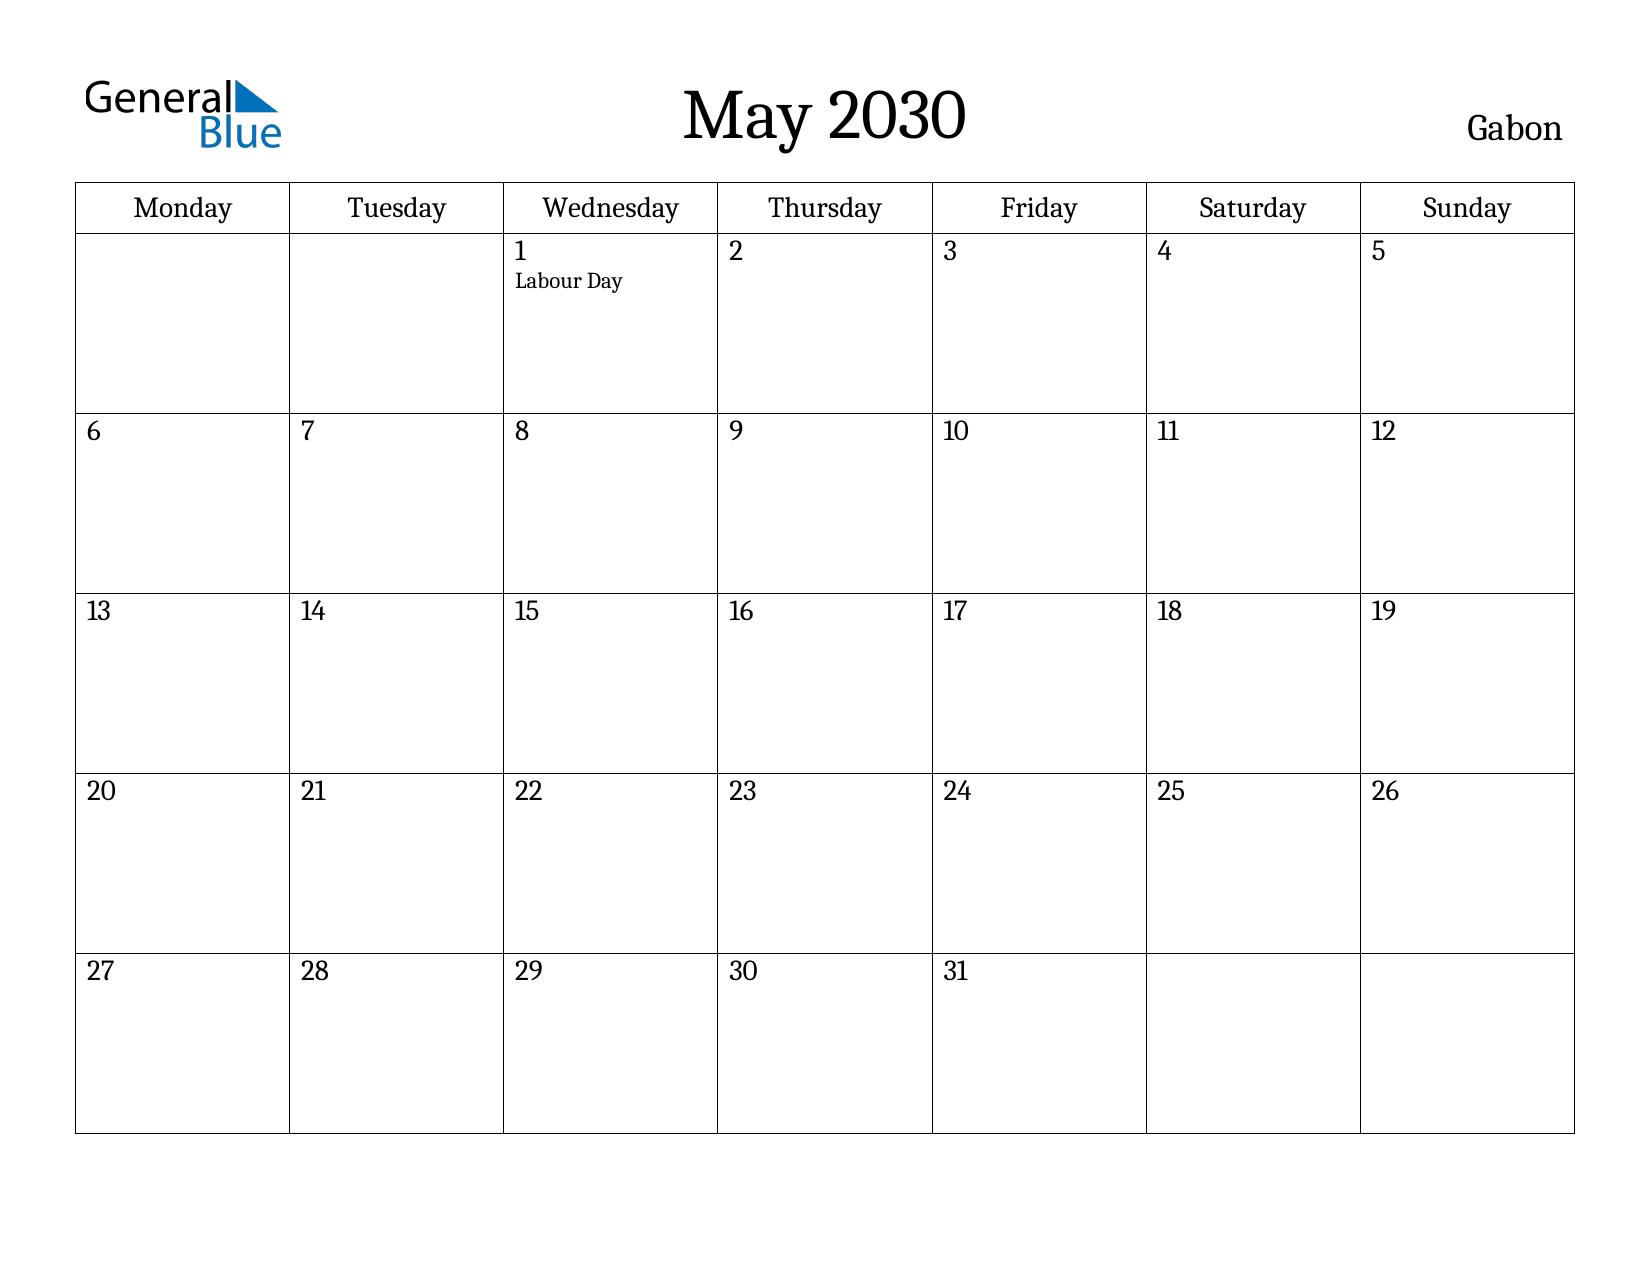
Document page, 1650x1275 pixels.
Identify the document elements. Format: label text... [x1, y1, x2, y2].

table_cell 24 [933, 774, 1146, 807]
table_cell [718, 448, 932, 593]
table_cell 8 [504, 414, 717, 447]
table_cell 6 [76, 414, 289, 447]
table_cell [1361, 988, 1574, 1133]
table_cell [718, 267, 932, 413]
table_cell 5 [1361, 234, 1574, 267]
table_header May 2030 [504, 75, 1146, 182]
table_cell [76, 808, 289, 953]
table_cell 30 [718, 954, 932, 987]
table_cell [290, 234, 503, 267]
table_cell 14 [290, 594, 503, 627]
table_cell [504, 808, 717, 953]
table_cell 17 [933, 594, 1146, 627]
table_cell [1147, 988, 1360, 1133]
table_cell Friday [933, 183, 1146, 233]
table_cell 2 [718, 234, 932, 267]
table_cell [933, 808, 1146, 953]
table_cell [1147, 808, 1360, 953]
table_cell 21 [290, 774, 503, 807]
table_cell [933, 448, 1146, 593]
table_cell Monday [76, 183, 289, 233]
table_cell 19 [1361, 594, 1574, 627]
table_cell 3 [933, 234, 1146, 267]
table_cell [1147, 448, 1360, 593]
table_cell [76, 448, 289, 593]
table_cell Saturday [1147, 183, 1360, 233]
table_cell Labour Day [504, 267, 717, 413]
table_cell 12 [1361, 414, 1574, 447]
table_cell Tuesday [290, 183, 503, 233]
table_cell 15 [504, 594, 717, 627]
table_cell 25 [1147, 774, 1360, 807]
table_cell [1361, 267, 1574, 413]
table_cell [933, 267, 1146, 413]
table_cell [504, 627, 717, 773]
table_cell [76, 234, 289, 267]
table_cell [504, 448, 717, 593]
table_cell 18 [1147, 594, 1360, 627]
picture [86, 80, 281, 148]
table_cell [1361, 954, 1574, 987]
table_cell 9 [718, 414, 932, 447]
table_cell [1147, 267, 1360, 413]
table_cell [76, 267, 289, 413]
table_cell 29 [504, 954, 717, 987]
table_cell [718, 627, 932, 773]
table_cell [290, 448, 503, 593]
table_cell 26 [1361, 774, 1574, 807]
table_cell 22 [504, 774, 717, 807]
table_cell 23 [718, 774, 932, 807]
table_cell 31 [933, 954, 1146, 987]
table_cell [933, 627, 1146, 773]
table_cell [933, 988, 1146, 1133]
table_cell [290, 988, 503, 1133]
table_header [76, 75, 503, 182]
table_cell 10 [933, 414, 1146, 447]
table_cell [290, 808, 503, 953]
table_cell [1147, 954, 1360, 987]
table_cell [1361, 448, 1574, 593]
table_cell [76, 627, 289, 773]
table_cell 7 [290, 414, 503, 447]
table_cell [718, 988, 932, 1133]
table_cell Sunday [1361, 183, 1574, 233]
table_cell [1147, 627, 1360, 773]
table_cell [290, 267, 503, 413]
table_cell 16 [718, 594, 932, 627]
table_cell [718, 808, 932, 953]
table_header Gabon [1146, 75, 1574, 182]
table_cell [504, 988, 717, 1133]
table_cell 1 [504, 234, 717, 267]
table_cell [1361, 808, 1574, 953]
table_cell Wednesday [504, 183, 717, 233]
table_cell 27 [76, 954, 289, 987]
table_cell 13 [76, 594, 289, 627]
table_cell [290, 627, 503, 773]
table_cell [1361, 627, 1574, 773]
table_cell 20 [76, 774, 289, 807]
table_cell Thursday [718, 183, 932, 233]
table_cell 4 [1147, 234, 1360, 267]
table_cell 11 [1147, 414, 1360, 447]
table_cell [76, 988, 289, 1133]
table_cell 28 [290, 954, 503, 987]
